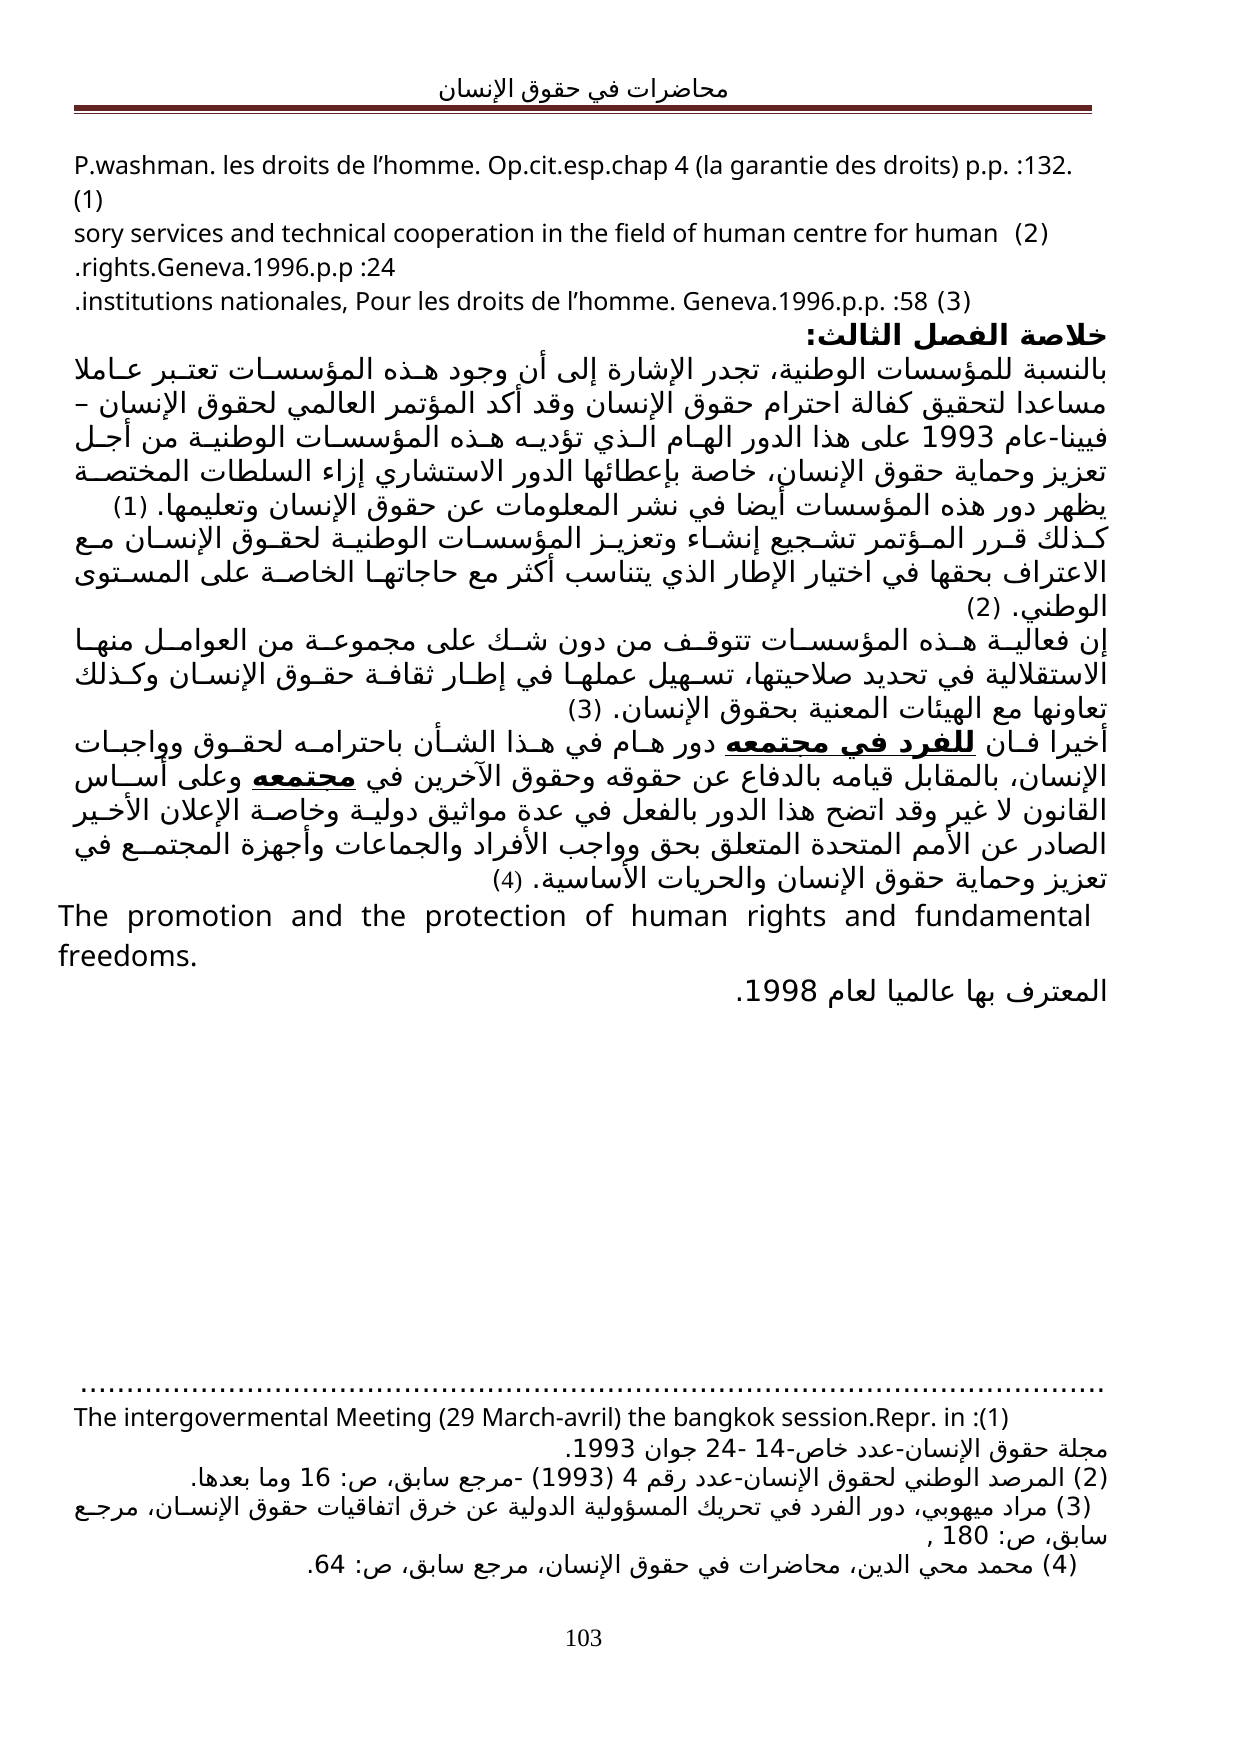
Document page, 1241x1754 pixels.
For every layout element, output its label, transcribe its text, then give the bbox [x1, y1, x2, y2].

text (3) institutions nationales, Pour les droits de l’homme. Geneva.1996.p.p. :58. [74, 284, 1108, 318]
text بالنسبة للمؤسسات الوطنية، تجدر الإشارة إلى أن وجود هذه المؤسسات تعتبر عاملا مساعدا لتحقيق كفالة احترام حقوق الإنسان وقد أكد المؤتمر العالمي لحقوق الإنسان –فيينا-عام 1993 على هذا الدور الهام الذي تؤديه هذه المؤسسات الوطنية من أجل تعزيز وحماية حقوق الإنسان، خاصة بإعطائها الدور الاستشاري إزاء السلطات المختصة يظهر دور هذه المؤسسات أيضا في نشر المعلومات عن حقوق الإنسان وتعليمها. (1) [74, 352, 1108, 522]
text (4) محمد محي الدين، محاضرات في حقوق الإنسان، مرجع سابق، ص: 64. [74, 1551, 1078, 1580]
text P.washman. les droits de l’homme. Op.cit.esp.chap 4 (la garantie des droits) p.p. :132. (1) [74, 148, 1108, 216]
text The promotion and the protection of human rights and fundamental freedoms. [58, 895, 1092, 975]
text (3) مراد ميهوبي، دور الفرد في تحريك المسؤولية الدولية عن خرق اتفاقيات حقوق الإنسان، مرجع سابق، ص: 180 , [74, 1492, 1108, 1551]
text The intergovermental Meeting (29 March-avril) the bangkok session.Repr. in :(1) [74, 1400, 1108, 1434]
text ............................................................................................................... [74, 1366, 1108, 1400]
text كذلك قرر المؤتمر تشجيع إنشاء وتعزيز المؤسسات الوطنية لحقوق الإنسان مع الاعتراف بحقها في اختيار الإطار الذي يتناسب أكثر مع حاجاتها الخاصة على المستوى الوطني. (2) [74, 522, 1108, 624]
text (2) sory services and technical cooperation in the field of human centre for human rights.Geneva.1996.p.p :24. [74, 216, 1108, 284]
text (2) المرصد الوطني لحقوق الإنسان-عدد رقم 4 (1993) -مرجع سابق، ص: 16 وما بعدها. [74, 1463, 1108, 1492]
text خلاصة الفصل الثالث: [74, 318, 1108, 352]
text المعترف بها عالميا لعام 1998. [74, 975, 1108, 1009]
text أخيرا فان للفرد في مجتمعه دور هام في هذا الشأن باحترامه لحقوق وواجبات الإنسان، بالمقابل قيامه بالدفاع عن حقوقه وحقوق الآخرين في مجتمعه وعلى أساس القانون لا غير وقد اتضح هذا الدور بالفعل في عدة مواثيق دولية وخاصة الإعلان الأخير الصادر عن الأمم المتحدة المتعلق بحق وواجب الأفراد والجماعات وأجهزة المجتمع في تعزيز وحماية حقوق الإنسان والحريات الأساسية. (4) [74, 726, 1108, 895]
text مجلة حقوق الإنسان-عدد خاص-14 -24 جوان 1993. [74, 1434, 1108, 1463]
text إن فعالية هذه المؤسسات تتوقف من دون شك على مجموعة من العوامل منها الاستقلالية في تحديد صلاحيتها، تسهيل عملها في إطار ثقافة حقوق الإنسان وكذلك تعاونها مع الهيئات المعنية بحقوق الإنسان. (3) [74, 624, 1108, 726]
